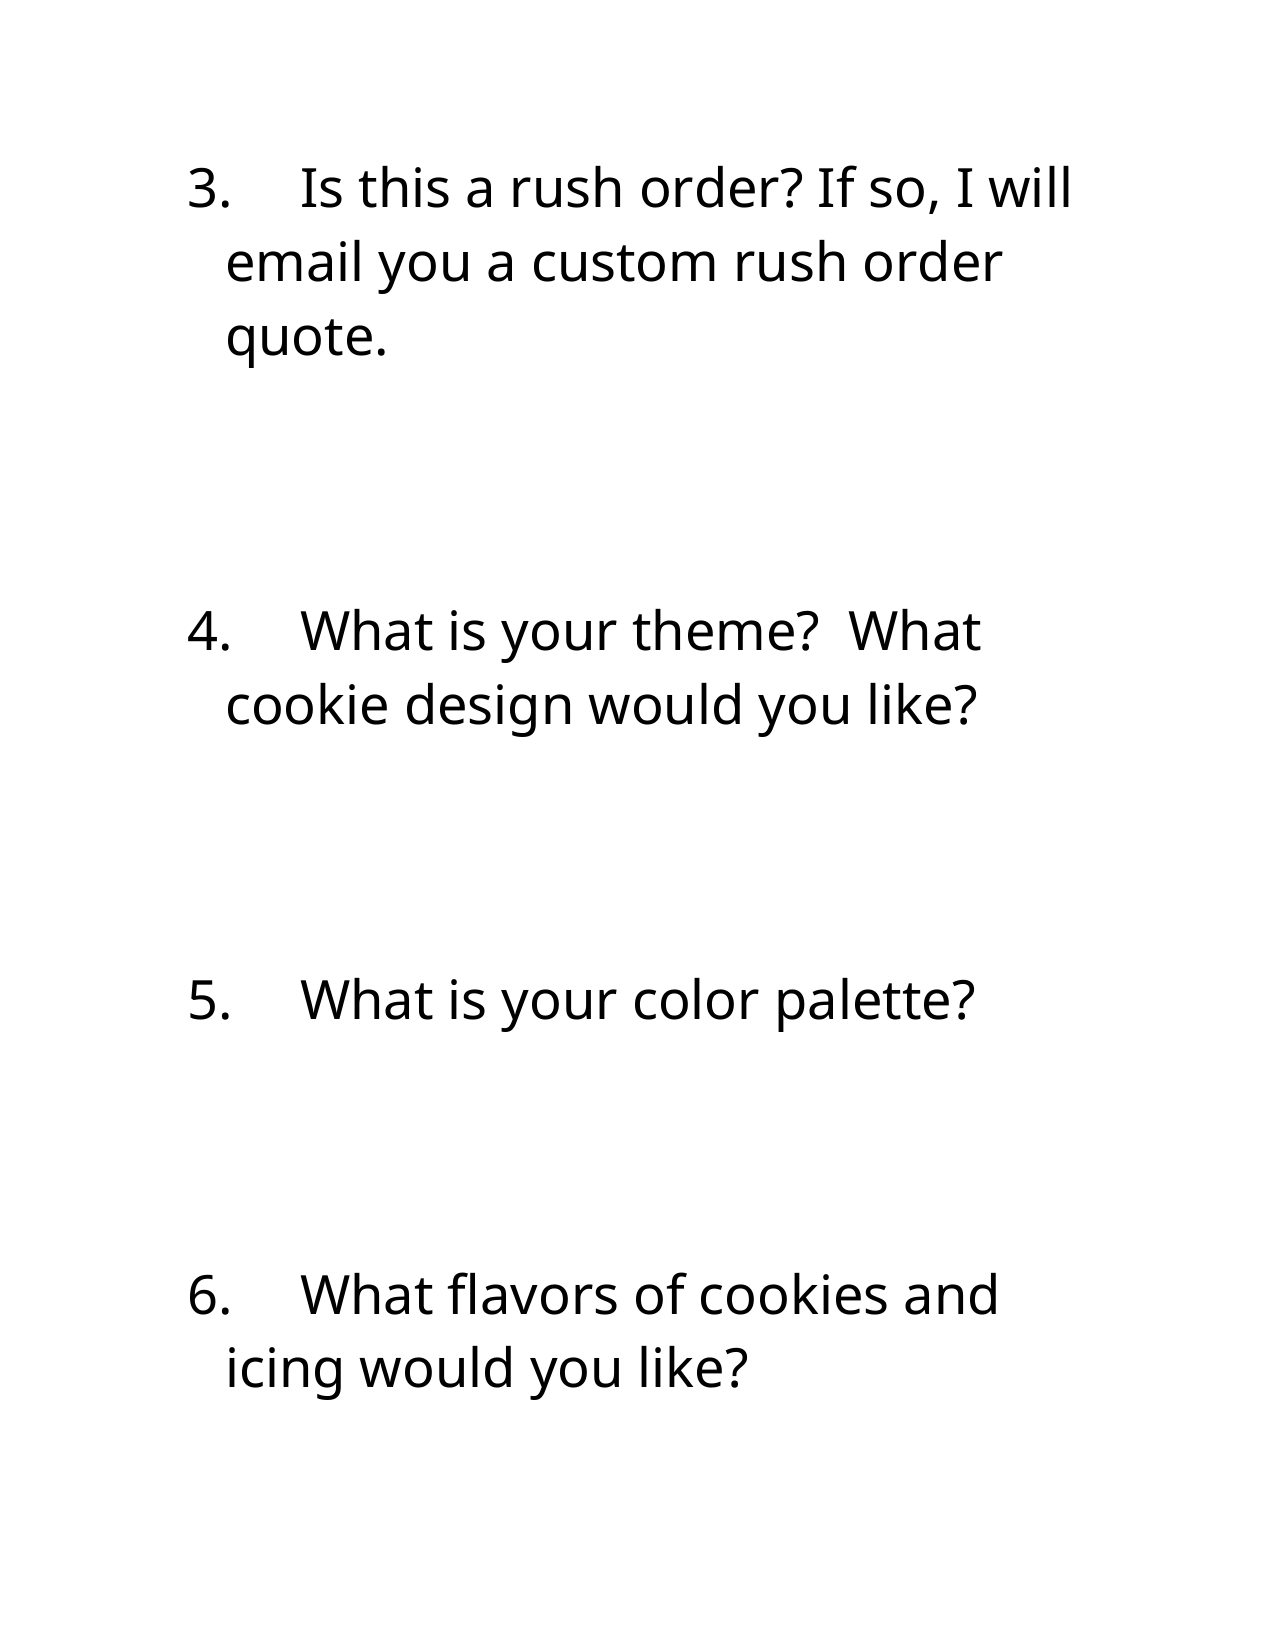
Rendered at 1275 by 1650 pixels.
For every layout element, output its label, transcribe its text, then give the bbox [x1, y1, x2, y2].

list Is this a rush order? If so, I will email you a custom rush order quote. [187, 150, 1125, 371]
list What is your color palette? [187, 961, 774, 1035]
list What is your theme? What cookie design would you like? [187, 592, 1125, 740]
list What is your color palette? [952, 961, 1125, 1035]
list What flavors of cookies and icing would you like? [187, 1256, 1125, 1404]
